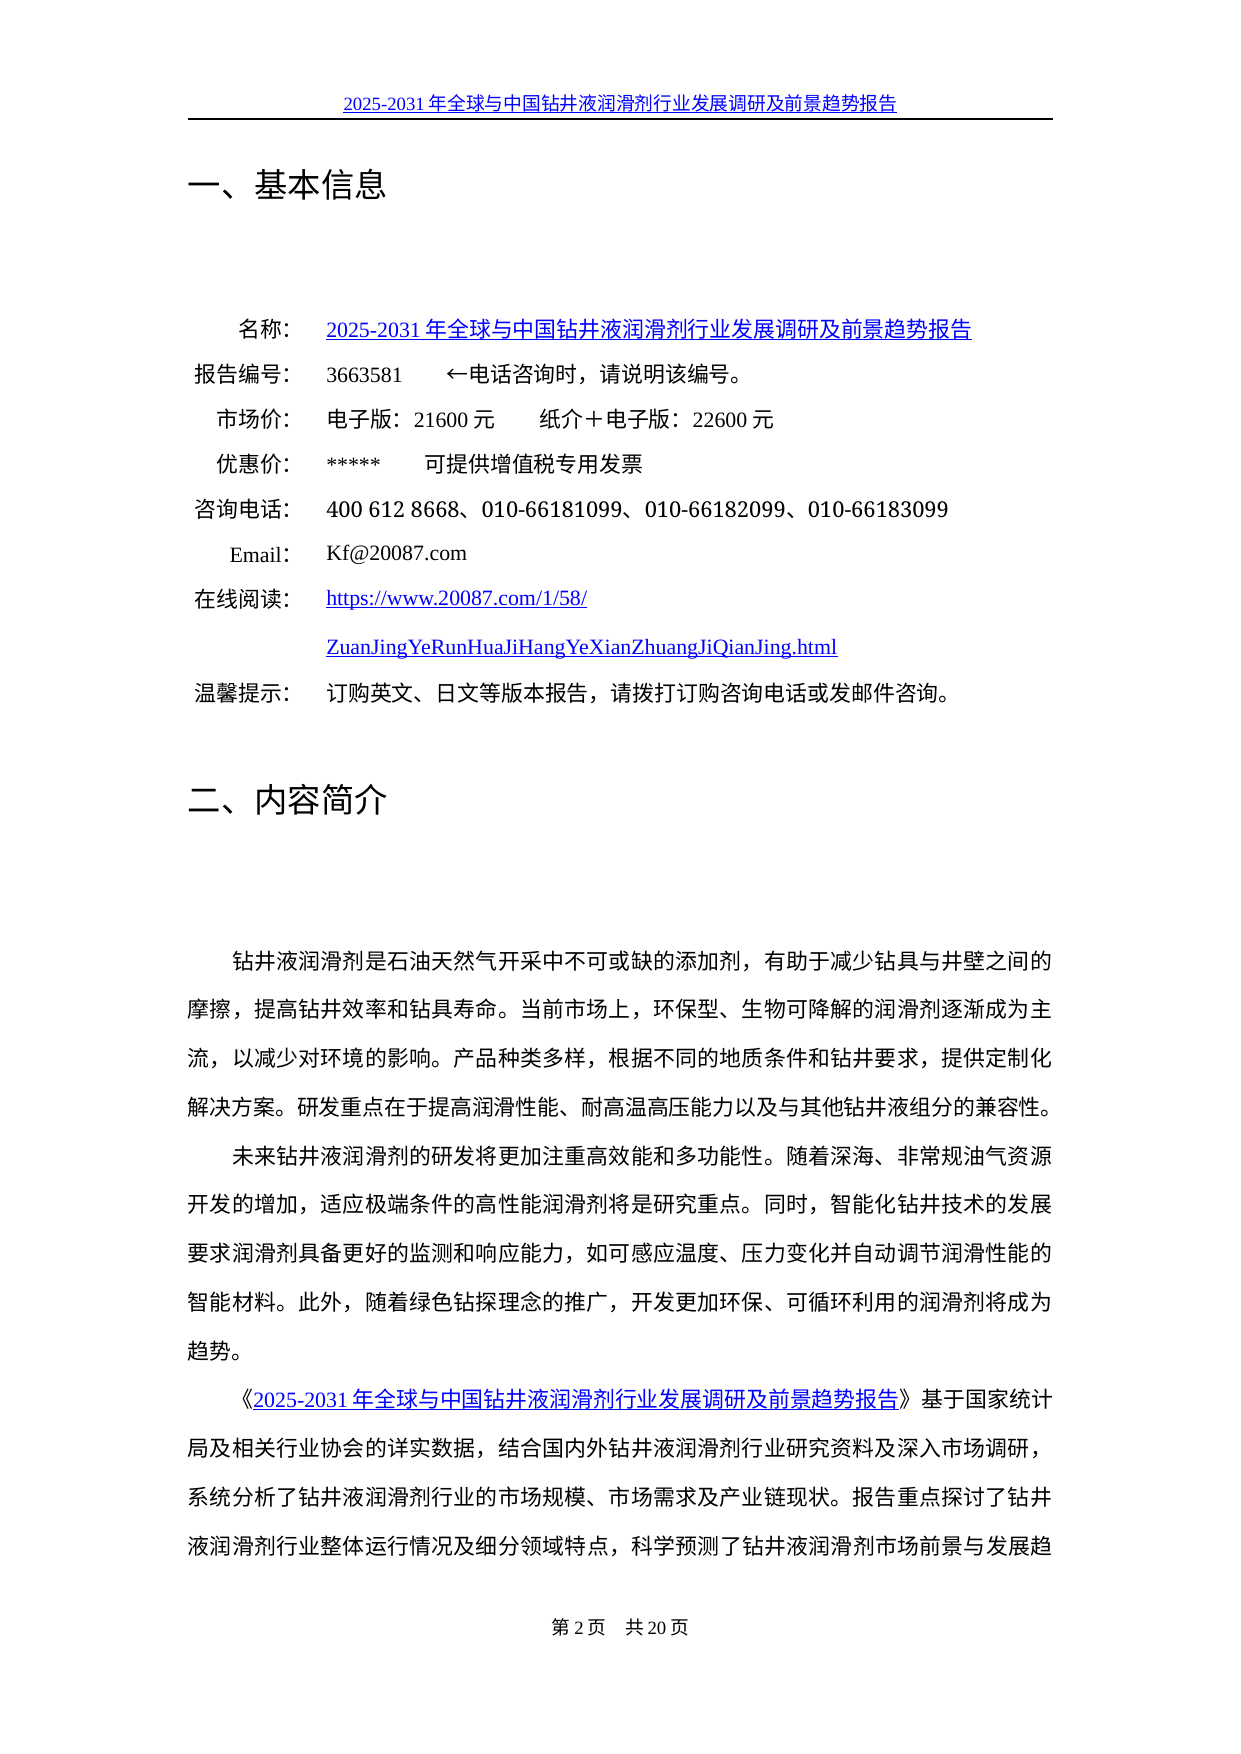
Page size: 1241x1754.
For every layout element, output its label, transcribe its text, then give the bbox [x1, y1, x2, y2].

table_cell 优惠价： [167, 447, 315, 492]
table_cell Kf@20087.com [315, 537, 1073, 582]
table_cell 在线阅读： [167, 582, 315, 675]
table_cell [315, 582, 1073, 675]
table_header 2025-2031年全球与中国钻井液润滑剂行业发展调研及前景趋势报告 [315, 312, 1073, 357]
title 一、基本信息 [187, 150, 1053, 215]
table_cell 电子版：21600 元 纸介＋电子版：22600 元 [315, 402, 1073, 447]
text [187, 943, 1053, 1561]
table_cell 报告编号： [167, 357, 315, 402]
table_cell 咨询电话： [167, 492, 315, 537]
table_cell 400 612 8668、010-66181099、010-66182099、010-66183099 [315, 492, 1073, 537]
table_cell ***** 可提供增值税专用发票 [315, 447, 1073, 492]
table_cell 温馨提示： [167, 675, 315, 720]
table_cell 3663581 ←电话咨询时，请说明该编号。 [315, 357, 1073, 402]
table_cell Email： [167, 537, 315, 582]
table_cell 市场价： [167, 402, 315, 447]
table_cell 订购英文、日文等版本报告，请拨打订购咨询电话或发邮件咨询。 [315, 675, 1073, 720]
table_header 名称： [167, 312, 315, 357]
title 二、内容简介 [187, 766, 1053, 831]
